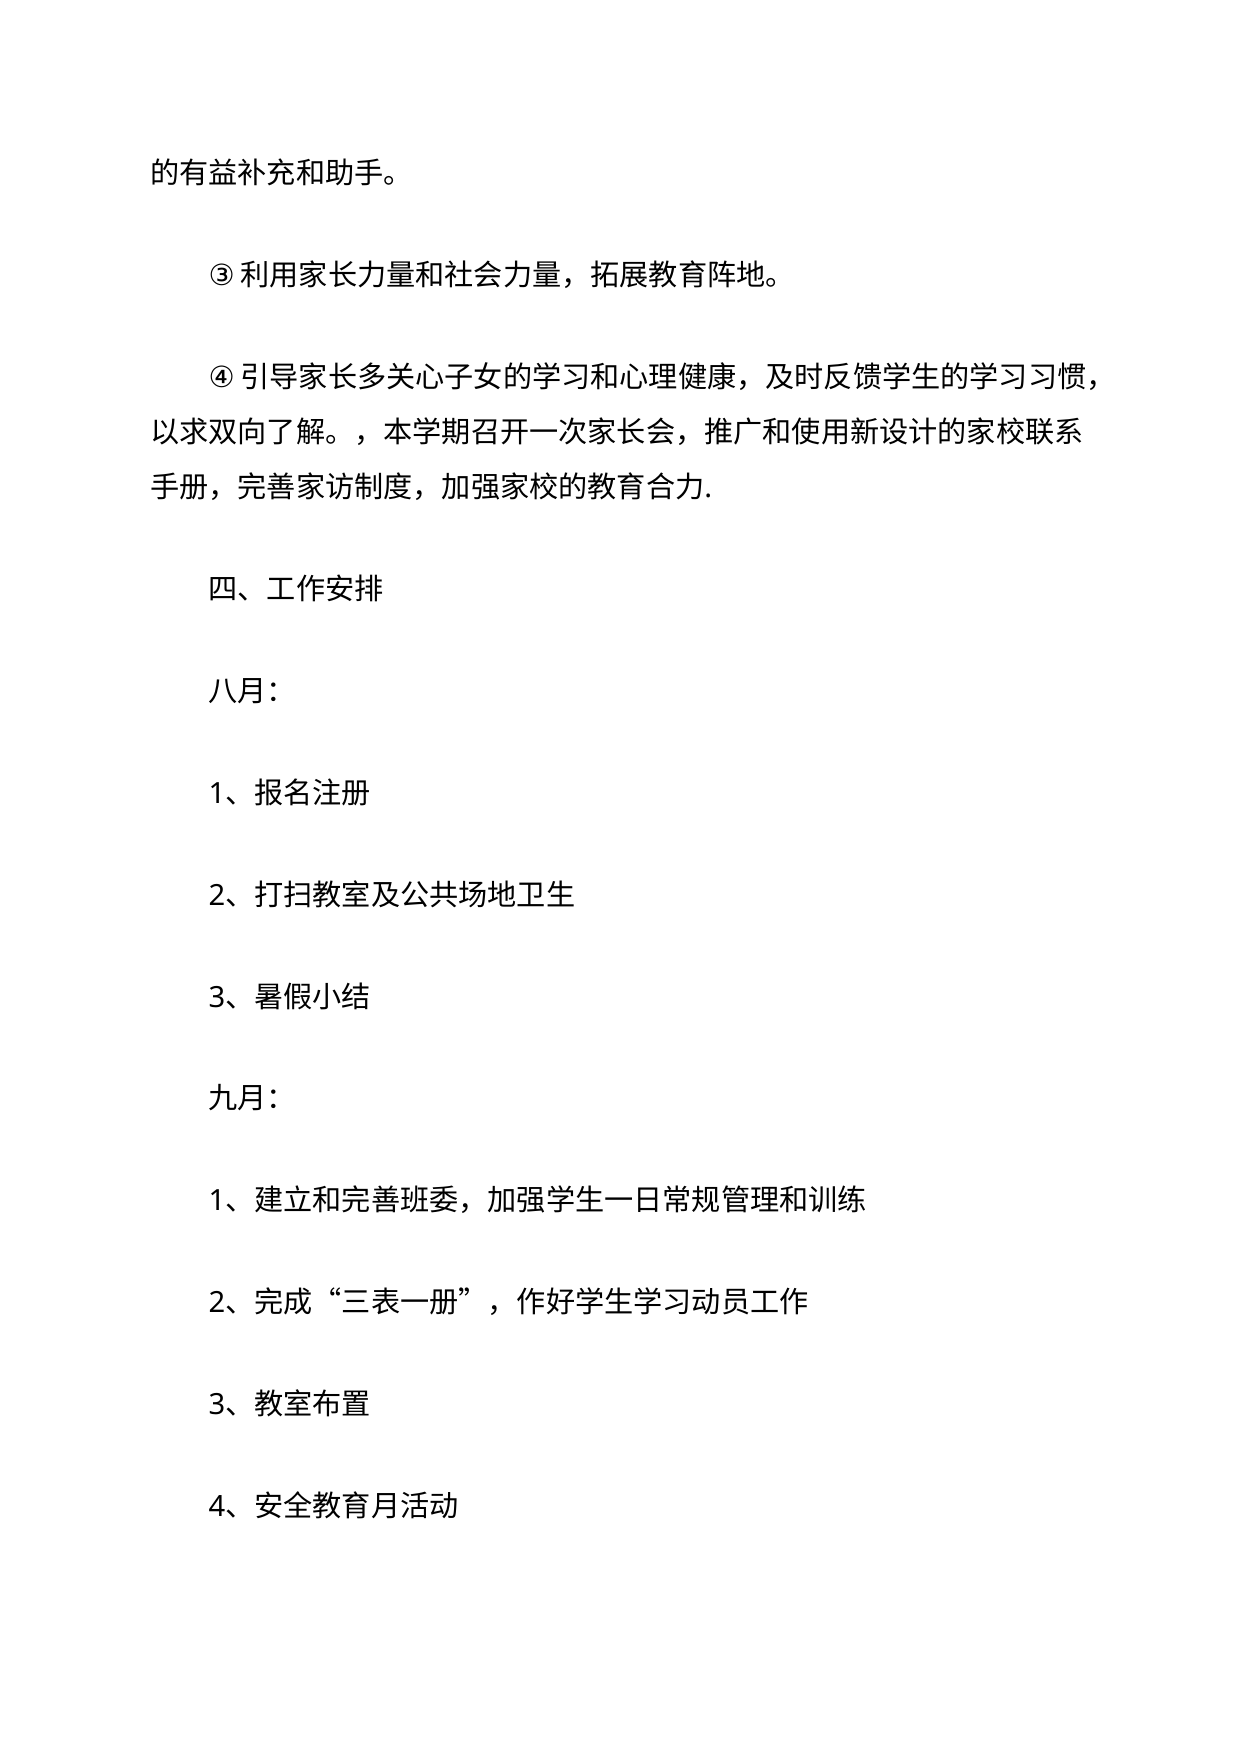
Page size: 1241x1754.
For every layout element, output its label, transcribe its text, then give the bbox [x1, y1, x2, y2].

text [150, 150, 1090, 192]
text 1、建立和完善班委，加强学生一日常规管理和训练 [150, 1177, 1090, 1219]
text 4、安全教育月活动 [150, 1483, 1090, 1525]
text 八月： [150, 667, 1090, 710]
text 3、暑假小结 [150, 973, 1090, 1016]
text 四、工作安排 [150, 566, 1090, 608]
text ④引导家长多关心子女的学习和心理健康，及时反馈学生的学习习惯，以求双向了解。，本学期召开一次家长会，推广和使用新设计的家校联系手册，完善家访制度，加强家校的教育合力. [150, 354, 1090, 506]
text ③利用家长力量和社会力量，拓展教育阵地。 [150, 252, 1090, 294]
text 1、报名注册 [150, 769, 1090, 812]
text 2、打扫教室及公共场地卫生 [150, 871, 1090, 913]
text 3、教室布置 [150, 1381, 1090, 1423]
text 2、完成“三表一册”，作好学生学习动员工作 [150, 1279, 1090, 1321]
text 九月： [150, 1075, 1090, 1117]
